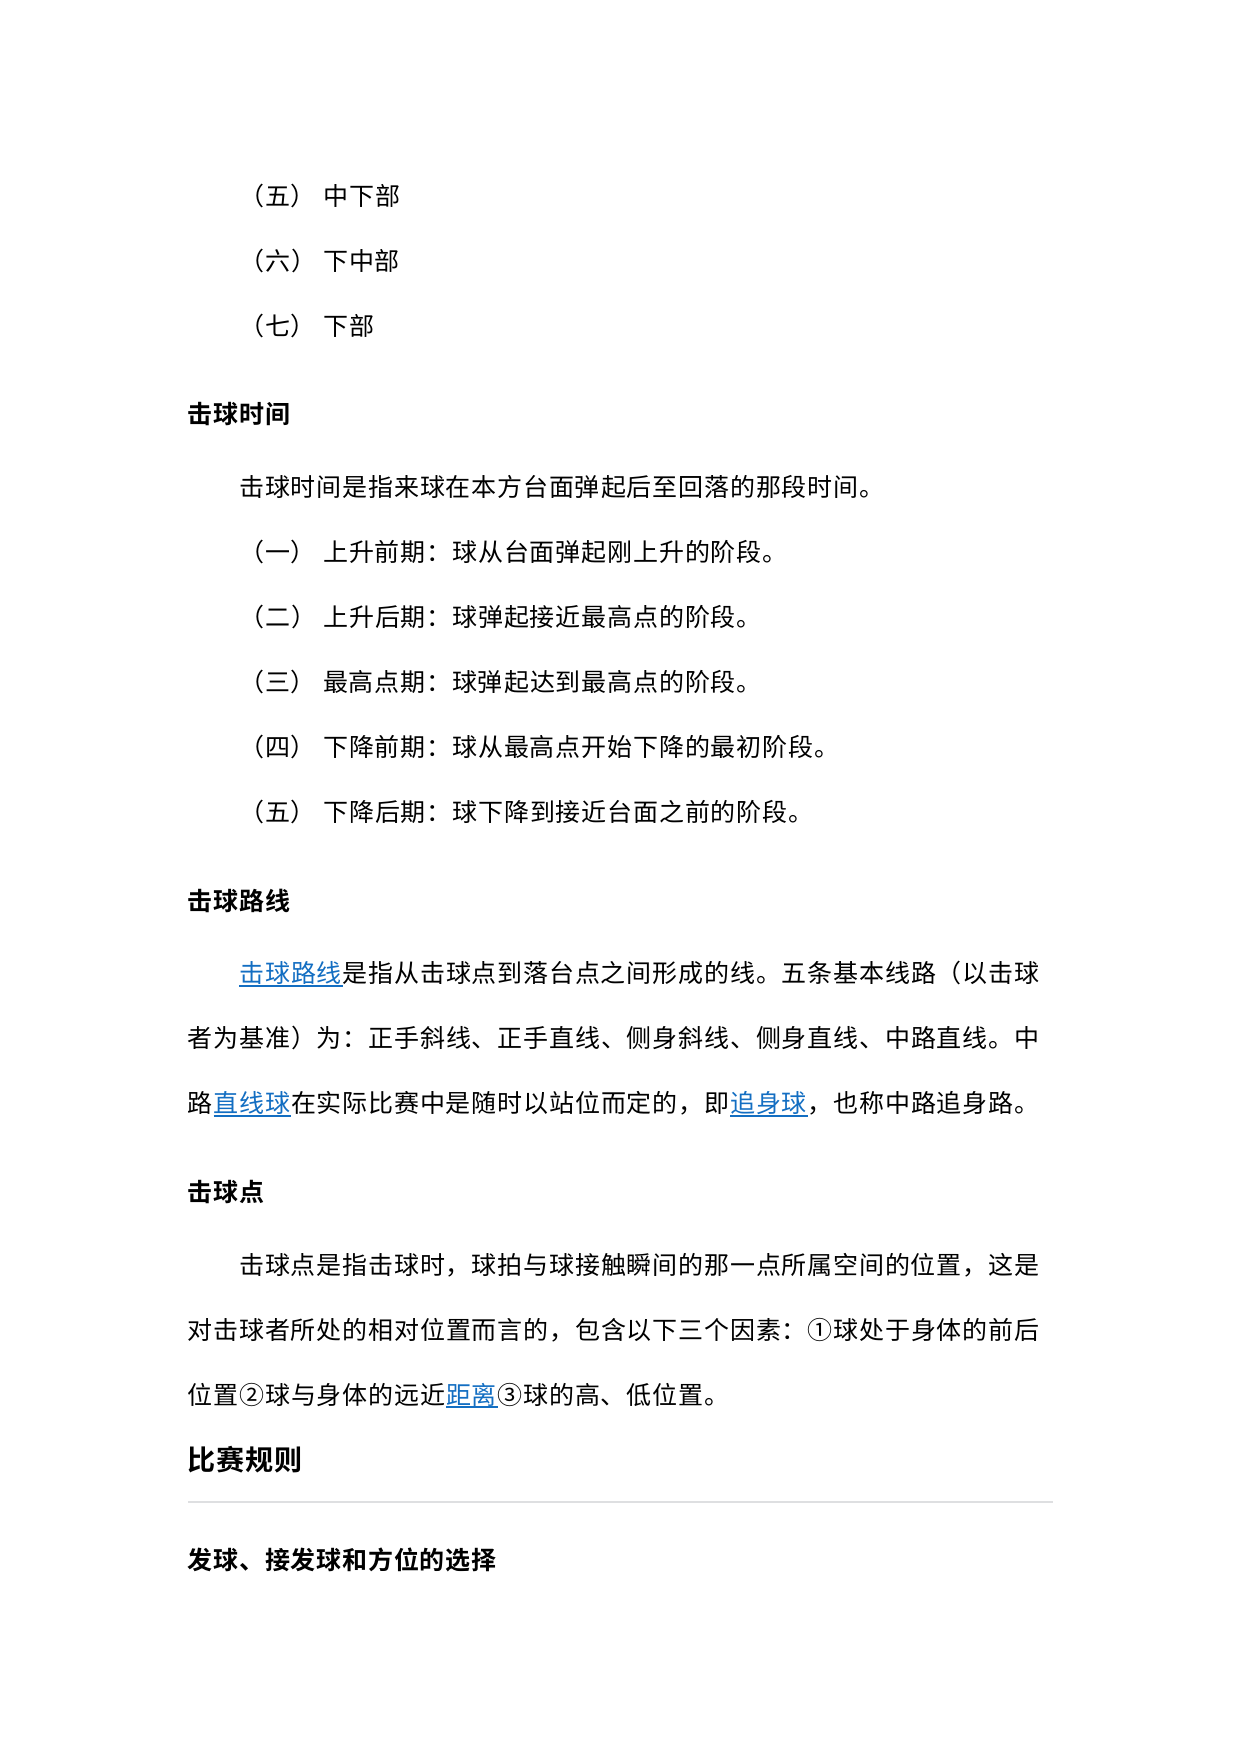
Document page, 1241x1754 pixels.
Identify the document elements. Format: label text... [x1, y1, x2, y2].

text （五） 中下部 [187, 162, 1053, 227]
text （四） 下降前期：球从最高点开始下降的最初阶段。 [187, 713, 1053, 778]
text 击球路线是指从击球点到落台点之间形成的线。五条基本线路（以击球者为基准）为：正手斜线、正手直线、侧身斜线、侧身直线、中路直线。中路直线球在实际比赛中是随时以站位而定的，即追身球，也称中路追身路。 [187, 939, 1053, 1134]
text （一） 上升前期：球从台面弹起刚上升的阶段。 [187, 518, 1053, 583]
text 击球时间 [187, 380, 1053, 445]
text 击球路线 [187, 867, 1053, 932]
text （五） 下降后期：球下降到接近台面之前的阶段。 [187, 778, 1053, 843]
text 比赛规则 [187, 1426, 1053, 1503]
text 击球点是指击球时，球拍与球接触瞬间的那一点所属空间的位置，这是对击球者所处的相对位置而言的，包含以下三个因素：①球处于身体的前后位置②球与身体的远近距离③球的高、低位置。 [187, 1231, 1053, 1426]
text （三） 最高点期：球弹起达到最高点的阶段。 [187, 648, 1053, 713]
text （二） 上升后期：球弹起接近最高点的阶段。 [187, 583, 1053, 648]
text 发球、接发球和方位的选择 [187, 1526, 1053, 1591]
text 击球点 [187, 1158, 1053, 1223]
text （七） 下部 [187, 292, 1053, 357]
text （六） 下中部 [187, 227, 1053, 292]
text 击球时间是指来球在本方台面弹起后至回落的那段时间。 [187, 453, 1053, 518]
